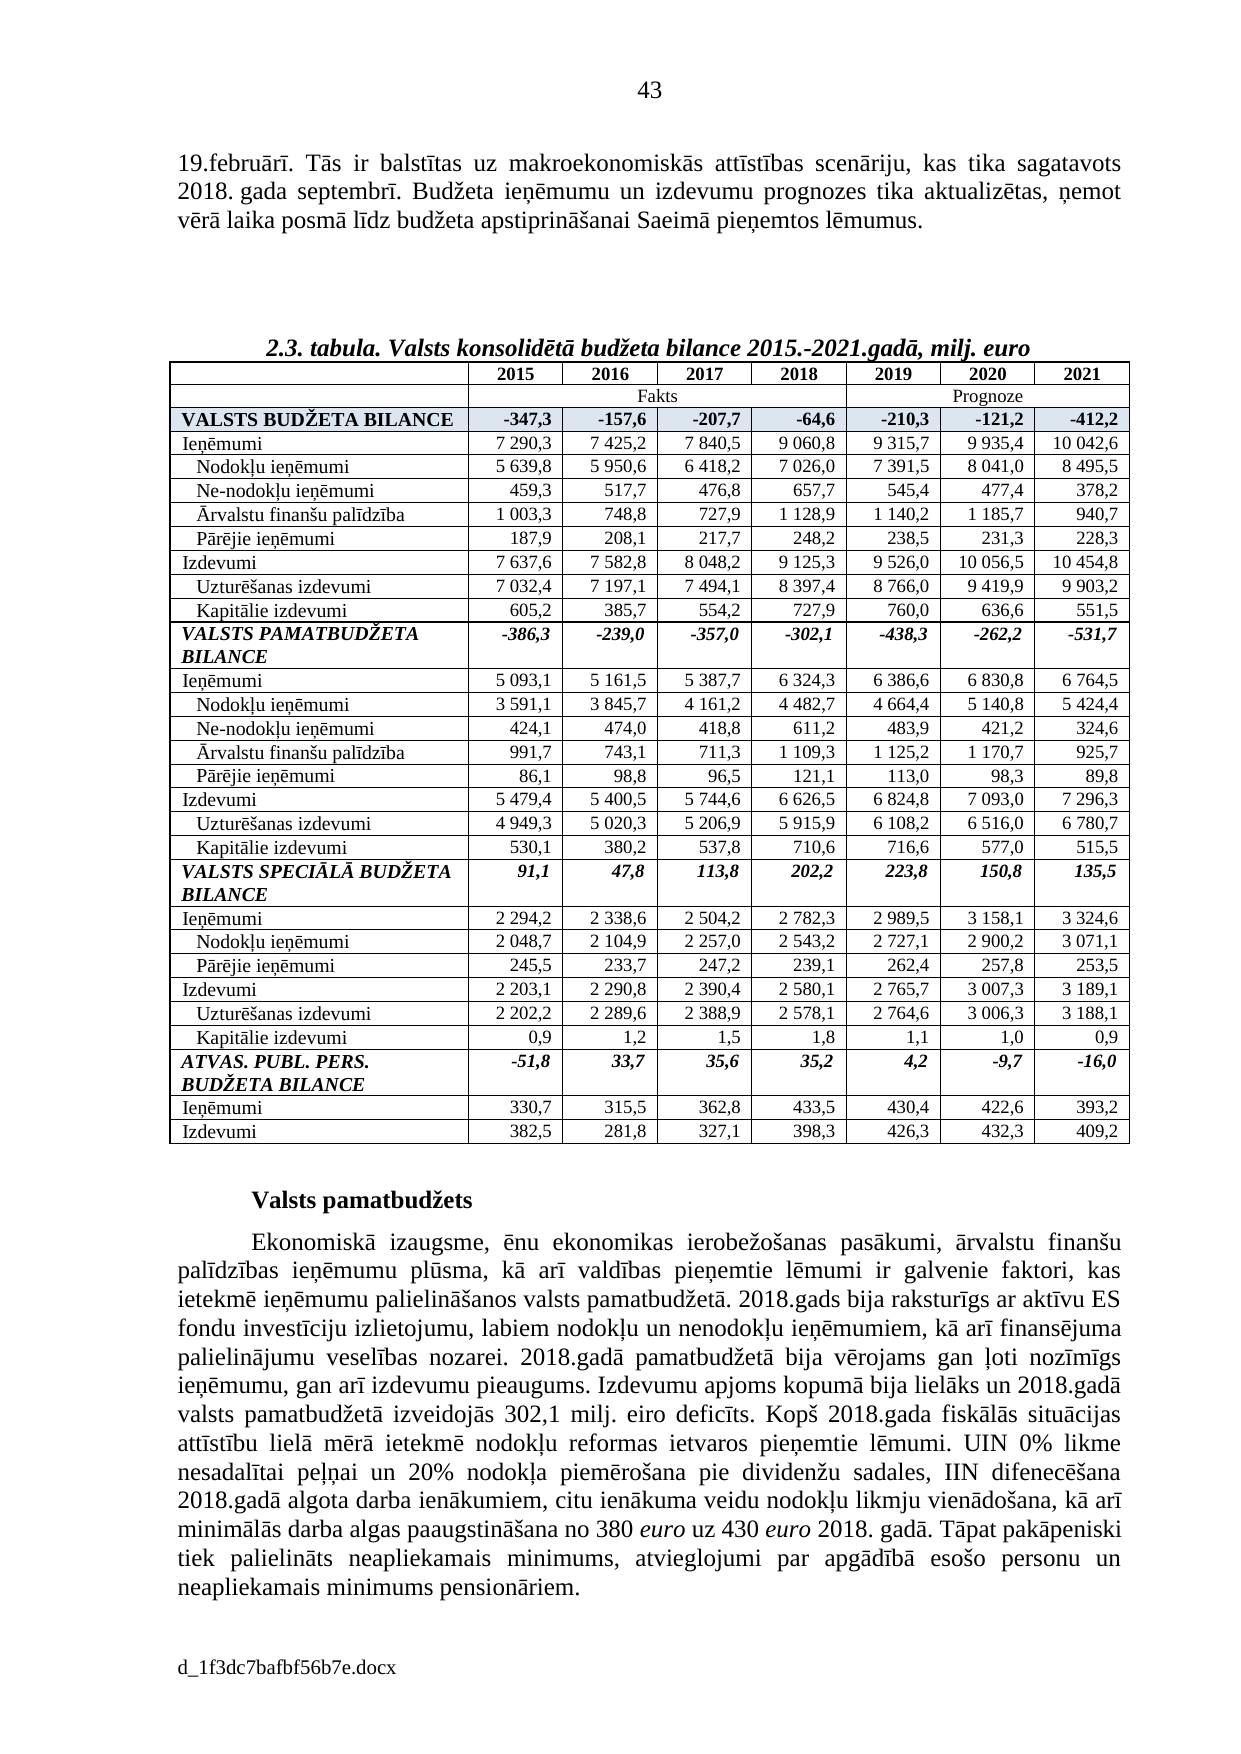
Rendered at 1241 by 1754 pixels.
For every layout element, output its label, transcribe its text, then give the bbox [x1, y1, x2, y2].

table_cell 2 290,8 [563, 978, 657, 1001]
table_cell 5 020,3 [563, 812, 657, 835]
table_cell 2 765,7 [847, 978, 940, 1001]
table_cell 2 289,6 [563, 1002, 657, 1025]
table_cell 382,5 [469, 1120, 562, 1143]
table_cell 113,0 [847, 765, 940, 787]
table_cell 9 419,9 [941, 575, 1034, 597]
table_cell 8 041,0 [941, 455, 1034, 478]
table_cell 89,8 [1035, 765, 1129, 787]
text 2.3. tabula. Valsts konsolidētā budžeta bilance 2015.-2021.gadā, milj. euro [177, 333, 1122, 361]
table_cell 7 637,6 [469, 551, 562, 574]
table_cell 727,9 [752, 599, 846, 621]
table_cell 238,5 [847, 527, 940, 550]
table_cell 5 639,8 [469, 455, 562, 478]
table_cell 0,9 [1035, 1026, 1129, 1049]
table_cell 409,2 [1035, 1120, 1129, 1143]
table_cell 330,7 [469, 1096, 562, 1119]
table_cell 3 158,1 [941, 907, 1034, 929]
table_cell 393,2 [1035, 1096, 1129, 1119]
table_cell 3 071,1 [1035, 930, 1129, 953]
table_cell Izdevumi [171, 788, 468, 811]
table_cell ATVAS. PUBL. PERS. BUDŽETA BILANCE [171, 1050, 468, 1095]
table_cell -357,0 [658, 623, 751, 668]
table_cell 2 104,9 [563, 930, 657, 953]
table_cell 9 125,3 [752, 551, 846, 574]
table_cell 459,3 [469, 479, 562, 502]
table_cell 424,1 [469, 717, 562, 739]
table_cell 327,1 [658, 1120, 751, 1143]
table_cell 2 543,2 [752, 930, 846, 953]
table_cell 6 626,5 [752, 788, 846, 811]
table_cell 262,4 [847, 954, 940, 977]
table_cell Uzturēšanas izdevumi [171, 1002, 468, 1025]
table_cell -9,7 [941, 1050, 1034, 1095]
table_cell 233,7 [563, 954, 657, 977]
table_cell 1 003,3 [469, 503, 562, 526]
table_header [171, 363, 468, 384]
table_cell 2 989,5 [847, 907, 940, 929]
table_cell 1 128,9 [752, 503, 846, 526]
table_cell 7 093,0 [941, 788, 1034, 811]
table_cell 1 140,2 [847, 503, 940, 526]
table_cell -262,2 [941, 623, 1034, 668]
table_cell Uzturēšanas izdevumi [171, 575, 468, 597]
table_cell -386,3 [469, 623, 562, 668]
table_cell 86,1 [469, 765, 562, 787]
table_cell 483,9 [847, 717, 940, 739]
table_cell 4,2 [847, 1050, 940, 1095]
table_cell Uzturēšanas izdevumi [171, 812, 468, 835]
table_header 2020 [941, 363, 1034, 384]
table_cell 426,3 [847, 1120, 940, 1143]
table_cell 281,8 [563, 1120, 657, 1143]
table_cell 537,8 [658, 836, 751, 859]
table_cell 4 664,4 [847, 693, 940, 716]
table_cell 515,5 [1035, 836, 1129, 859]
table_cell 96,5 [658, 765, 751, 787]
table_cell 3 845,7 [563, 693, 657, 716]
table_header 2021 [1035, 363, 1129, 384]
table_cell 433,5 [752, 1096, 846, 1119]
table_cell 711,3 [658, 741, 751, 763]
table_cell 716,6 [847, 836, 940, 859]
table_cell 3 007,3 [941, 978, 1034, 1001]
table_cell 611,2 [752, 717, 846, 739]
table_cell 324,6 [1035, 717, 1129, 739]
table_cell 9 060,8 [752, 432, 846, 454]
table_cell 940,7 [1035, 503, 1129, 526]
table_header 2017 [658, 363, 751, 384]
table_cell 91,1 [469, 860, 562, 906]
table_cell 35,2 [752, 1050, 846, 1095]
table_cell 8 495,5 [1035, 455, 1129, 478]
table_cell 1,2 [563, 1026, 657, 1049]
table_cell Kapitālie izdevumi [171, 1026, 468, 1049]
table_cell 748,8 [563, 503, 657, 526]
table_cell 380,2 [563, 836, 657, 859]
table_cell VALSTS SPECIĀLĀ BUDŽETA BILANCE [171, 860, 468, 906]
table_cell 727,9 [658, 503, 751, 526]
table_cell 6 108,2 [847, 812, 940, 835]
table_cell 4 482,7 [752, 693, 846, 716]
table_cell 247,2 [658, 954, 751, 977]
table_cell Izdevumi [171, 978, 468, 1001]
table_cell 7 290,3 [469, 432, 562, 454]
table_cell Ieņēmumi [171, 907, 468, 929]
table_cell -121,2 [941, 408, 1034, 431]
table_cell 33,7 [563, 1050, 657, 1095]
table_cell 5 479,4 [469, 788, 562, 811]
table_cell Prognoze [847, 385, 1129, 407]
table_cell 7 296,3 [1035, 788, 1129, 811]
table_cell 6 830,8 [941, 669, 1034, 692]
table_header 2018 [752, 363, 846, 384]
table_cell 10 042,6 [1035, 432, 1129, 454]
table_cell 2 782,3 [752, 907, 846, 929]
table_cell 135,5 [1035, 860, 1129, 906]
table_cell 4 161,2 [658, 693, 751, 716]
table_cell 7 391,5 [847, 455, 940, 478]
table_cell 6 764,5 [1035, 669, 1129, 692]
table_cell 385,7 [563, 599, 657, 621]
table_cell 5 744,6 [658, 788, 751, 811]
table_cell -239,0 [563, 623, 657, 668]
table_cell Kapitālie izdevumi [171, 599, 468, 621]
table_cell 6 418,2 [658, 455, 751, 478]
table_cell 6 324,3 [752, 669, 846, 692]
table_cell 422,6 [941, 1096, 1034, 1119]
table_cell Nodokļu ieņēmumi [171, 930, 468, 953]
table_cell Kapitālie izdevumi [171, 836, 468, 859]
table_cell 418,8 [658, 717, 751, 739]
table_cell 228,3 [1035, 527, 1129, 550]
table_cell 474,0 [563, 717, 657, 739]
table_cell 5 161,5 [563, 669, 657, 692]
table_cell 6 824,8 [847, 788, 940, 811]
table_cell 378,2 [1035, 479, 1129, 502]
table_cell Pārējie ieņēmumi [171, 954, 468, 977]
table_cell 5 915,9 [752, 812, 846, 835]
table_cell 2 580,1 [752, 978, 846, 1001]
table_cell 530,1 [469, 836, 562, 859]
table_cell 8 766,0 [847, 575, 940, 597]
table_cell 5 950,6 [563, 455, 657, 478]
table_cell 121,1 [752, 765, 846, 787]
table_cell -412,2 [1035, 408, 1129, 431]
table_cell 3 324,6 [1035, 907, 1129, 929]
table_cell -347,3 [469, 408, 562, 431]
table_cell 208,1 [563, 527, 657, 550]
table_cell 2 338,6 [563, 907, 657, 929]
table_cell 248,2 [752, 527, 846, 550]
table_cell -531,7 [1035, 623, 1129, 668]
table_cell 187,9 [469, 527, 562, 550]
table_cell Ieņēmumi [171, 432, 468, 454]
table_cell 315,5 [563, 1096, 657, 1119]
table_cell 2 257,0 [658, 930, 751, 953]
table_cell 925,7 [1035, 741, 1129, 763]
table_cell Izdevumi [171, 551, 468, 574]
table_cell 2 203,1 [469, 978, 562, 1001]
table_cell Ne-nodokļu ieņēmumi [171, 717, 468, 739]
table_cell 6 386,6 [847, 669, 940, 692]
table_cell 253,5 [1035, 954, 1129, 977]
table_cell 476,8 [658, 479, 751, 502]
table_cell 7 032,4 [469, 575, 562, 597]
table_cell 2 764,6 [847, 1002, 940, 1025]
table_cell 7 026,0 [752, 455, 846, 478]
table_cell 2 048,7 [469, 930, 562, 953]
table_cell 2 727,1 [847, 930, 940, 953]
table_cell 5 424,4 [1035, 693, 1129, 716]
table_cell Pārējie ieņēmumi [171, 765, 468, 787]
table_cell 7 582,8 [563, 551, 657, 574]
table_cell 10 454,8 [1035, 551, 1129, 574]
table_header 2019 [847, 363, 940, 384]
table_cell 545,4 [847, 479, 940, 502]
table_cell Izdevumi [171, 1120, 468, 1143]
table_cell 9 935,4 [941, 432, 1034, 454]
table_cell [171, 385, 468, 407]
table_cell 421,2 [941, 717, 1034, 739]
table_cell Ārvalstu finanšu palīdzība [171, 741, 468, 763]
text Valsts pamatbudžets [177, 1185, 1122, 1214]
table_cell 239,1 [752, 954, 846, 977]
table_cell Ieņēmumi [171, 669, 468, 692]
table_cell Ieņēmumi [171, 1096, 468, 1119]
table_cell 8 048,2 [658, 551, 751, 574]
table_cell 1,5 [658, 1026, 751, 1049]
table_cell 743,1 [563, 741, 657, 763]
table_cell 5 206,9 [658, 812, 751, 835]
table_cell 231,3 [941, 527, 1034, 550]
table_cell 5 387,7 [658, 669, 751, 692]
table_cell 0,9 [469, 1026, 562, 1049]
table_cell 9 315,7 [847, 432, 940, 454]
table_cell 1,1 [847, 1026, 940, 1049]
table_cell 657,7 [752, 479, 846, 502]
table_cell -210,3 [847, 408, 940, 431]
table_cell 202,2 [752, 860, 846, 906]
table_cell 6 516,0 [941, 812, 1034, 835]
table_cell Pārējie ieņēmumi [171, 527, 468, 550]
text Ekonomiskā izaugsme, ēnu ekonomikas ierobežošanas pasākumi, ārvalstu finanšu palīdzības ieņēmumu plūsma, kā arī valdības pieņemtie lēmumi ir galvenie faktori, kas ietekmē ieņēmumu palielināšanos valsts pamatbudžetā. 2018.gads bija raksturīgs ar aktīvu ES fondu investīciju izlietojumu, labiem nodokļu un nenodokļu ieņēmumiem, kā arī finansējuma palielinājumu veselības nozarei. 2018.gadā pamatbudžetā bija vērojams gan ļoti nozīmīgs ieņēmumu, gan arī izdevumu pieaugums. Izdevumu apjoms kopumā bija lielāks un 2018.gadā valsts pamatbudžetā izveidojās 302,1 milj. eiro deficīts. Kopš 2018.gada fiskālās situācijas attīstību lielā mērā ietekmē nodokļu reformas ietvaros pieņemtie lēmumi. UIN 0% likme nesadalītai peļņai un 20% nodokļa piemērošana pie dividenžu sadales, IIN difenecēšana 2018.gadā algota darba ienākumiem, citu ienākuma veidu nodokļu likmju vienādošana, kā arī minimālās darba algas paaugstināšana no 380 euro uz 430 euro 2018. gadā. Tāpat pakāpeniski tiek palielināts neapliekamais minimums, atvieglojumi par apgādībā esošo personu un neapliekamais minimums pensionāriem. [177, 1227, 1122, 1600]
table_cell 8 397,4 [752, 575, 846, 597]
table_cell -207,7 [658, 408, 751, 431]
table_cell -302,1 [752, 623, 846, 668]
table_cell 98,3 [941, 765, 1034, 787]
table_cell 991,7 [469, 741, 562, 763]
table_cell 1 109,3 [752, 741, 846, 763]
table_cell Nodokļu ieņēmumi [171, 455, 468, 478]
table_cell -51,8 [469, 1050, 562, 1095]
table_cell -157,6 [563, 408, 657, 431]
table_cell 257,8 [941, 954, 1034, 977]
table_cell 4 949,3 [469, 812, 562, 835]
table_cell 636,6 [941, 599, 1034, 621]
table_cell 6 780,7 [1035, 812, 1129, 835]
table_cell 2 578,1 [752, 1002, 846, 1025]
table_cell 2 390,4 [658, 978, 751, 1001]
table_cell 362,8 [658, 1096, 751, 1119]
table_cell 1 125,2 [847, 741, 940, 763]
table_cell 430,4 [847, 1096, 940, 1119]
table_cell 245,5 [469, 954, 562, 977]
table_cell 7 425,2 [563, 432, 657, 454]
table_cell 98,8 [563, 765, 657, 787]
table_cell 398,3 [752, 1120, 846, 1143]
table_cell 432,3 [941, 1120, 1034, 1143]
table_cell 3 189,1 [1035, 978, 1129, 1001]
table_header 2016 [563, 363, 657, 384]
table_cell Ārvalstu finanšu palīdzība [171, 503, 468, 526]
table_cell 217,7 [658, 527, 751, 550]
table_cell VALSTS BUDŽETA BILANCE [171, 408, 468, 431]
table_cell 477,4 [941, 479, 1034, 502]
table_cell Ne-nodokļu ieņēmumi [171, 479, 468, 502]
table_header 2015 [469, 363, 562, 384]
table_cell 551,5 [1035, 599, 1129, 621]
table_cell 605,2 [469, 599, 562, 621]
table_cell 113,8 [658, 860, 751, 906]
table_cell 760,0 [847, 599, 940, 621]
table_cell 9 526,0 [847, 551, 940, 574]
table_cell 5 400,5 [563, 788, 657, 811]
table_cell 3 591,1 [469, 693, 562, 716]
table_cell 7 494,1 [658, 575, 751, 597]
table_cell 2 504,2 [658, 907, 751, 929]
table_cell 223,8 [847, 860, 940, 906]
table_cell 150,8 [941, 860, 1034, 906]
table_cell 10 056,5 [941, 551, 1034, 574]
table_cell 7 197,1 [563, 575, 657, 597]
table_cell 577,0 [941, 836, 1034, 859]
table_cell 710,6 [752, 836, 846, 859]
table_cell 5 093,1 [469, 669, 562, 692]
table_cell 47,8 [563, 860, 657, 906]
table_cell VALSTS PAMATBUDŽETA BILANCE [171, 623, 468, 668]
table_cell 1 170,7 [941, 741, 1034, 763]
table_cell -64,6 [752, 408, 846, 431]
table_cell 1 185,7 [941, 503, 1034, 526]
table_cell 3 188,1 [1035, 1002, 1129, 1025]
table_cell Fakts [469, 385, 846, 407]
table_cell 2 388,9 [658, 1002, 751, 1025]
table_cell 554,2 [658, 599, 751, 621]
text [177, 148, 1122, 234]
table_cell 3 006,3 [941, 1002, 1034, 1025]
table_cell 9 903,2 [1035, 575, 1129, 597]
table_cell -16,0 [1035, 1050, 1129, 1095]
table_cell 1,8 [752, 1026, 846, 1049]
table_cell 2 294,2 [469, 907, 562, 929]
table_cell Nodokļu ieņēmumi [171, 693, 468, 716]
table_cell 35,6 [658, 1050, 751, 1095]
table_cell 7 840,5 [658, 432, 751, 454]
table_cell 2 900,2 [941, 930, 1034, 953]
table_cell 517,7 [563, 479, 657, 502]
table_cell 5 140,8 [941, 693, 1034, 716]
table_cell 2 202,2 [469, 1002, 562, 1025]
table_cell -438,3 [847, 623, 940, 668]
table_cell 1,0 [941, 1026, 1034, 1049]
